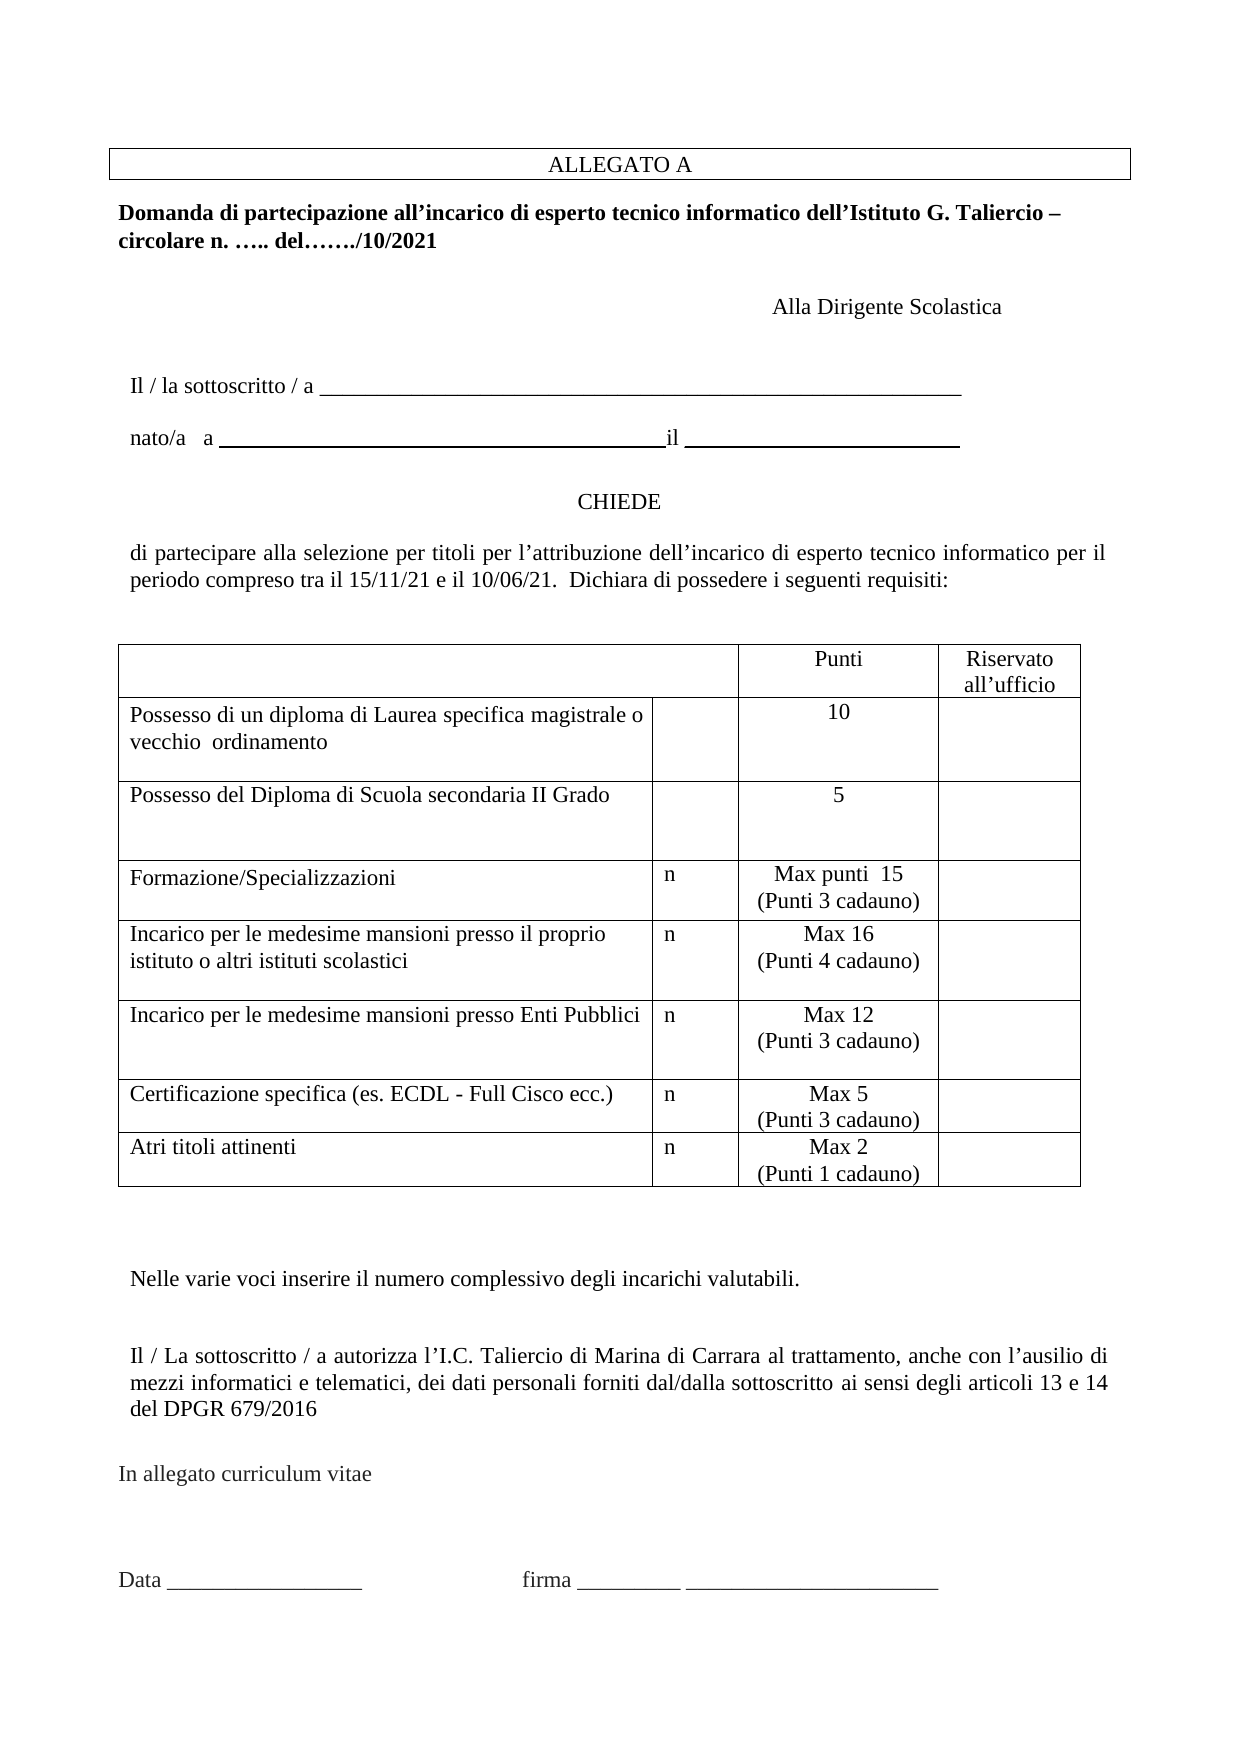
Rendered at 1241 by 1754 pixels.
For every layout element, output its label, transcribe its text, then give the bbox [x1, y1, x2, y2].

subtitle CHIEDE [122, 488, 1116, 514]
table_header [119, 645, 738, 697]
table_header Punti [739, 645, 938, 697]
table_cell n [653, 861, 738, 919]
table_cell Possesso di un diploma di Laurea specifica magistrale o vecchio ordinamento [119, 698, 652, 781]
table_cell Formazione/Specializzazioni [119, 861, 652, 919]
table_cell 5 [739, 782, 938, 859]
text nato/a a ______________________________________ il ________________________ [130, 424, 1076, 450]
table_header Riservato all’ufficio [939, 645, 1080, 697]
text Il / la sottoscritto / a ________________________________________________________ [130, 372, 1076, 398]
table_cell [939, 782, 1080, 859]
text ALLEGATO A [110, 149, 1130, 179]
table_cell Max 5 (Punti 3 cadauno) [739, 1080, 938, 1132]
table_cell n [653, 1080, 738, 1132]
table_cell n [653, 1133, 738, 1186]
text di partecipare alla selezione per titoli per l’attribuzione dell’incarico di esperto tecnico informatico per il periodo compreso tra il 15/11/21 e il 10/06/21. Dichiara di possedere i seguenti requisiti: [130, 539, 1108, 592]
table_cell [939, 1133, 1080, 1186]
text Il / La sottoscritto / a autorizza l’I.C. Taliercio di Marina di Carrara al trattamento, anche con l’ausilio di mezzi informatici e telematici, dei dati personali forniti dal/dalla sottoscritto ai sensi degli articoli 13 e 14 del DPGR 679/2016 [130, 1342, 1108, 1422]
table_cell Max punti 15 (Punti 3 cadauno) [739, 861, 938, 919]
text Alla Dirigente Scolastica [118, 293, 1108, 320]
table_cell [939, 1080, 1080, 1132]
text Data _________________ firma _________ ______________________ [118, 1566, 1122, 1592]
table_cell Possesso del Diploma di Scuola secondaria II Grado [119, 782, 652, 859]
table_cell Certificazione specifica (es. ECDL - Full Cisco ecc.) [119, 1080, 652, 1132]
table_cell [653, 698, 738, 781]
table_cell Max 2 (Punti 1 cadauno) [739, 1133, 938, 1186]
table_cell Incarico per le medesime mansioni presso Enti Pubblici [119, 1001, 652, 1078]
table_cell n [653, 921, 738, 999]
table_cell [939, 921, 1080, 999]
table_cell Incarico per le medesime mansioni presso il proprio istituto o altri istituti scolastici [119, 921, 652, 999]
table_cell Max 16 (Punti 4 cadauno) [739, 921, 938, 999]
table_cell Max 12 (Punti 3 cadauno) [739, 1001, 938, 1078]
table_cell 10 [739, 698, 938, 781]
table_cell [939, 861, 1080, 919]
table_cell [939, 698, 1080, 781]
table_cell Atri titoli attinenti [119, 1133, 652, 1186]
table_cell n [653, 1001, 738, 1078]
table_cell [939, 1001, 1080, 1078]
text Domanda di partecipazione all’incarico di esperto tecnico informatico dell’Istituto G. Taliercio – circolare n. ….. del……./10/2021 [118, 199, 1122, 254]
text Nelle varie voci inserire il numero complessivo degli incarichi valutabili. [130, 1265, 1108, 1291]
table_cell [653, 782, 738, 859]
text In allegato curriculum vitae [118, 1460, 1122, 1487]
